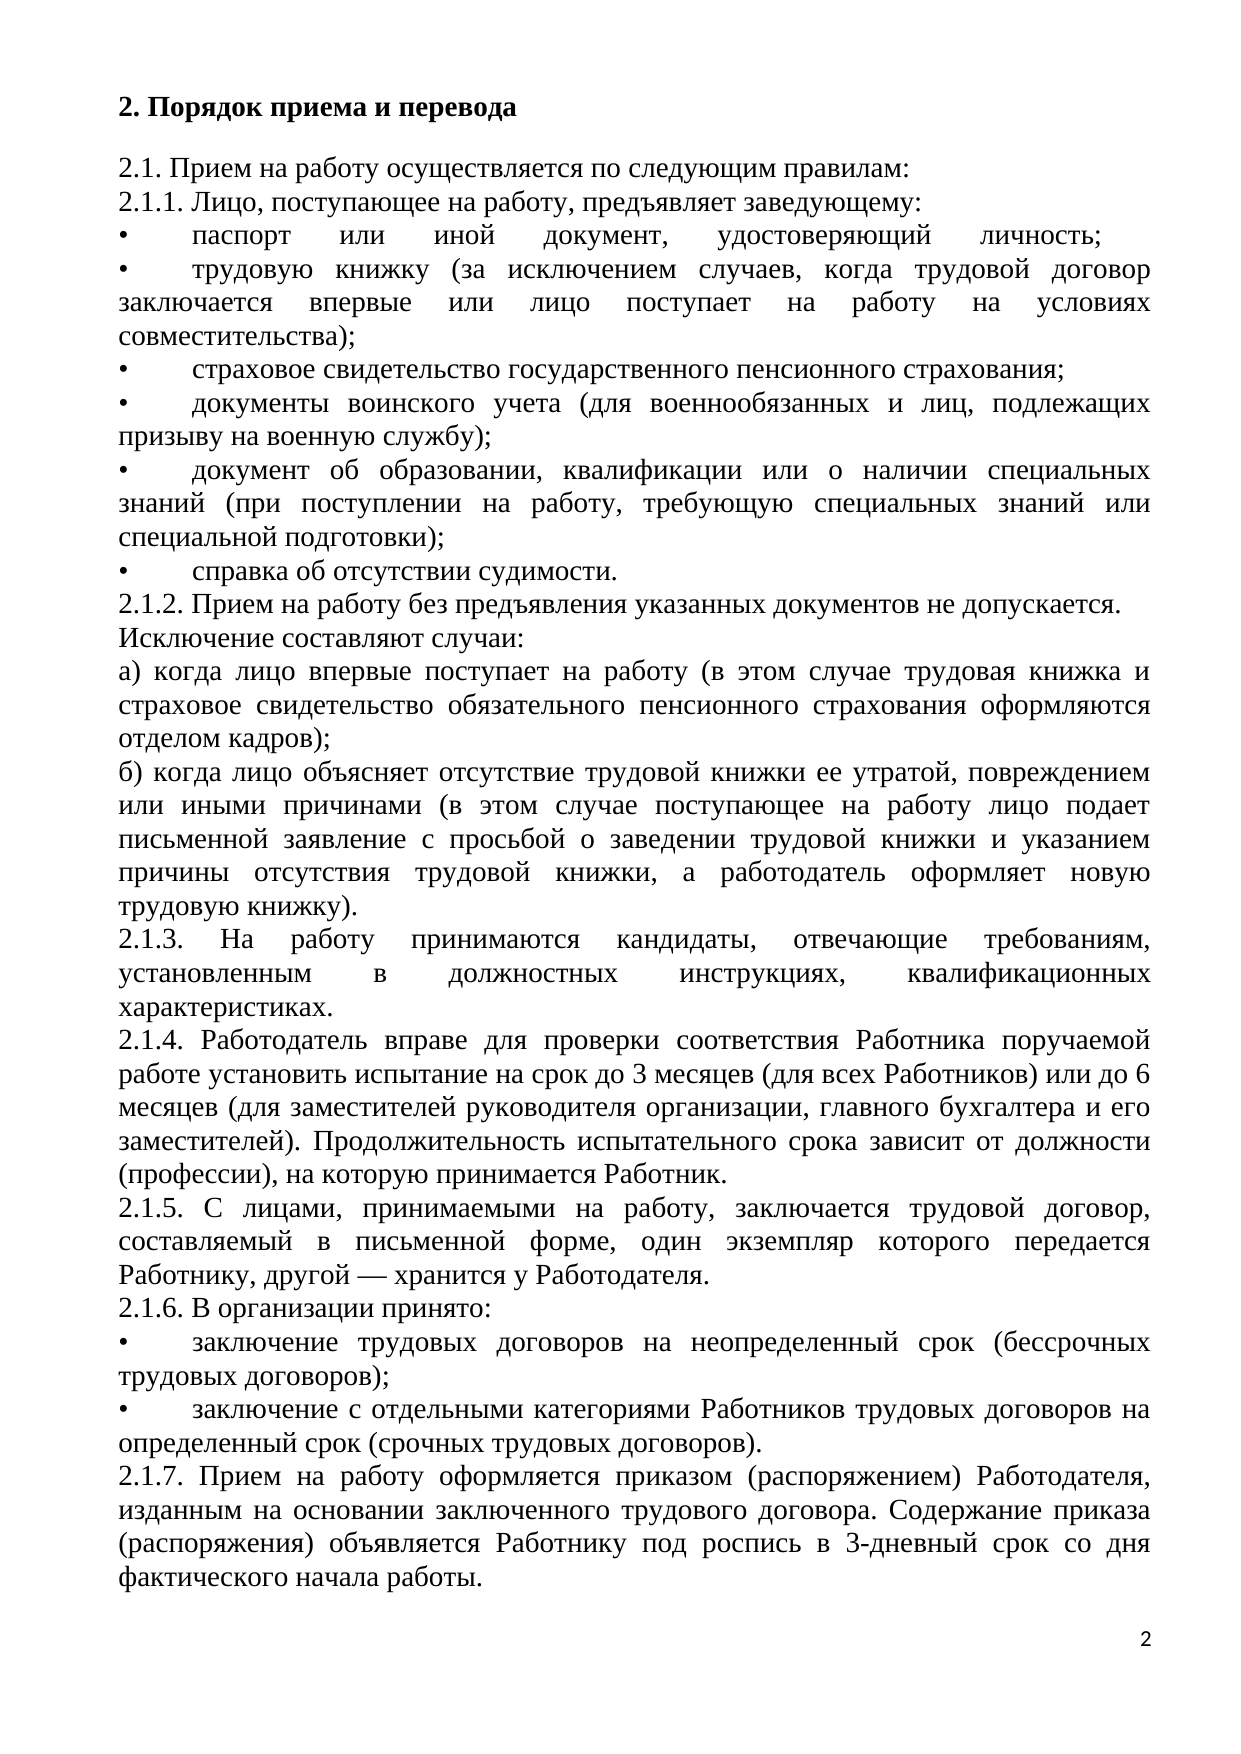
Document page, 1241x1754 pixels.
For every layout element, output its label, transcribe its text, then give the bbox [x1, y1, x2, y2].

text 2.1.7. Прием на работу оформляется приказом (распоряжением) Работодателя, изданным на основании заключенного трудового договора. Содержание приказа (распоряжения) объявляется Работнику под роспись в 3-дневный срок со дня фактического начала работы. [118, 1458, 1152, 1592]
text • заключение с отдельными категориями Работников трудовых договоров на определенный срок (срочных трудовых договоров). [118, 1391, 1152, 1458]
text 2.1.1. Лицо, поступающее на работу, предъявляет заведующему: [118, 184, 1152, 217]
text Исключение составляют случаи: [118, 620, 1152, 653]
text • документ об образовании, квалификации или о наличии специальных знаний (при поступлении на работу, требующую специальных знаний или специальной подготовки); [118, 452, 1152, 553]
text • справка об отсутствии судимости. [118, 553, 1152, 586]
text 2.1.3. На работу принимаются кандидаты, отвечающие требованиям, установленным в должностных инструкциях, квалификационных характеристиках. [118, 922, 1152, 1022]
text • документы воинского учета (для военнообязанных и лиц, подлежащих призыву на военную службу); [118, 385, 1152, 452]
text а) когда лицо впервые поступает на работу (в этом случае трудовая книжка и страховое свидетельство обязательного пенсионного страхования оформляются отделом кадров); [118, 653, 1152, 754]
text 2.1.2. Прием на работу без предъявления указанных документов не допускается. [118, 586, 1152, 620]
text 2.1. Прием на работу осуществляется по следующим правилам: [118, 150, 1152, 184]
text • паспорт или иной документ, удостоверяющий личность; • трудовую книжку (за исключением случаев, когда трудовой договор заключается впервые или лицо поступает на работу на условиях совместительства); [118, 217, 1152, 351]
text 2.1.4. Работодатель вправе для проверки соответствия Работника поручаемой работе установить испытание на срок до 3 месяцев (для всех Работников) или до 6 месяцев (для заместителей руководителя организации, главного бухгалтера и его заместителей). Продолжительность испытательного срока зависит от должности (профессии), на которую принимается Работник. [118, 1022, 1152, 1190]
text 2. Порядок приема и перевода [118, 89, 1152, 150]
text 2.1.5. С лицами, принимаемыми на работу, заключается трудовой договор, составляемый в письменной форме, один экземпляр которого передается Работнику, другой — хранится у Работодателя. [118, 1190, 1152, 1291]
text б) когда лицо объясняет отсутствие трудовой книжки ее утратой, повреждением или иными причинами (в этом случае поступающее на работу лицо подает письменной заявление с просьбой о заведении трудовой книжки и указанием причины отсутствия трудовой книжки, а работодатель оформляет новую трудовую книжку). [118, 754, 1152, 922]
text • заключение трудовых договоров на неопределенный срок (бессрочных трудовых договоров); [118, 1324, 1152, 1391]
text • страховое свидетельство государственного пенсионного страхования; [118, 351, 1152, 385]
text 2.1.6. В организации принято: [118, 1291, 1152, 1324]
